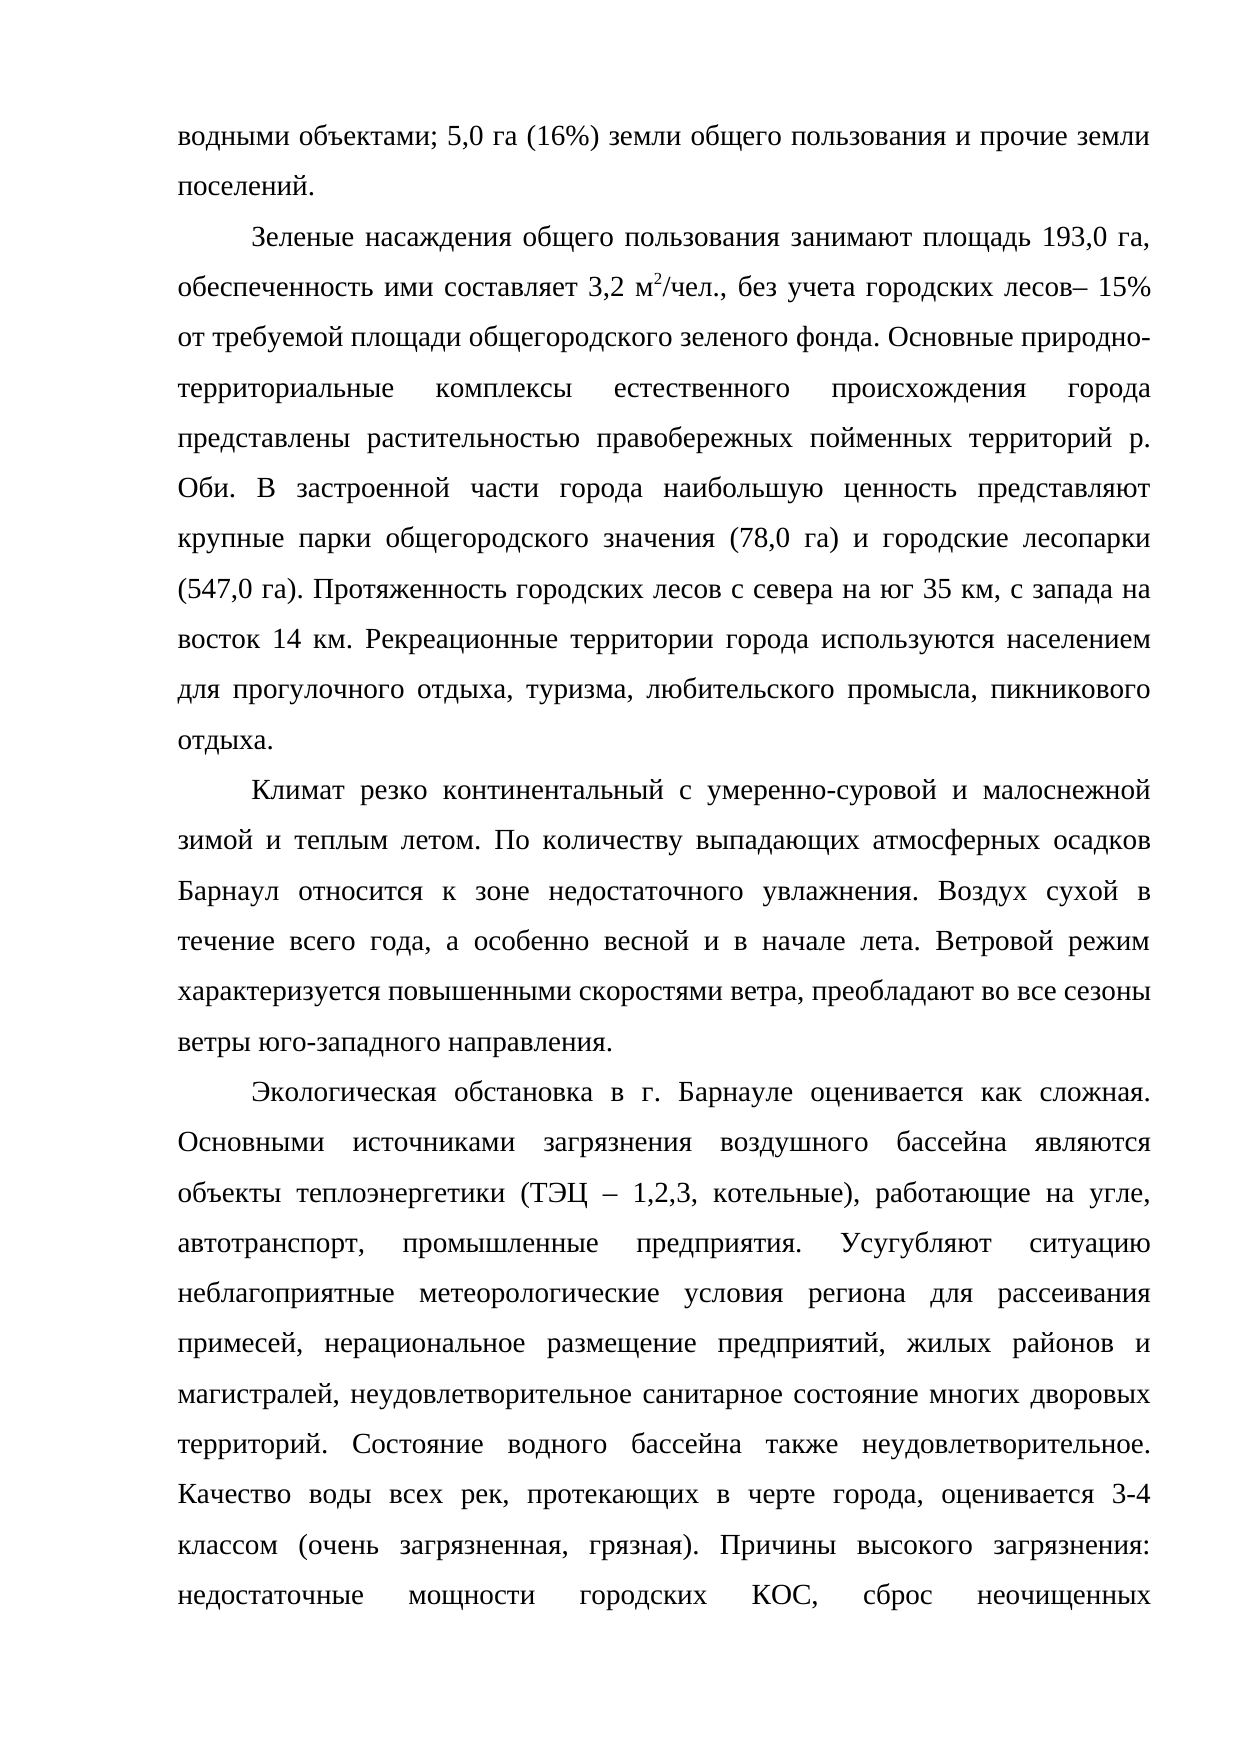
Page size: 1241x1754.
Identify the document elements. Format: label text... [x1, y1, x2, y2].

text Зеленые насаждения общего пользования занимают площадь 193,0 га, обеспеченность ими составляет 3,2 м2/чел., без учета городских лесов– 15% от требуемой площади общегородского зеленого фонда. Основные природно-территориальные комплексы естественного происхождения города представлены растительностью правобережных пойменных территорий р. Оби. В застроенной части города наибольшую ценность представляют крупные парки общегородского значения (78,0 га) и городские лесопарки (547,0 га). Протяженность городских лесов с севера на юг 35 км, с запада на восток 14 км. Рекреационные территории города используются населением для прогулочного отдыха, туризма, любительского промысла, пикникового отдыха. [177, 219, 1152, 755]
text Климат резко континентальный с умеренно-суровой и малоснежной зимой и теплым летом. По количеству выпадающих атмосферных осадков Барнаул относится к зоне недостаточного увлажнения. Воздух сухой в течение всего года, а особенно весной и в начале лета. Ветровой режим характеризуется повышенными скоростями ветра, преобладают во все сезоны ветры юго-западного направления. [177, 772, 1152, 1057]
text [177, 1074, 1152, 1611]
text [177, 118, 1152, 202]
